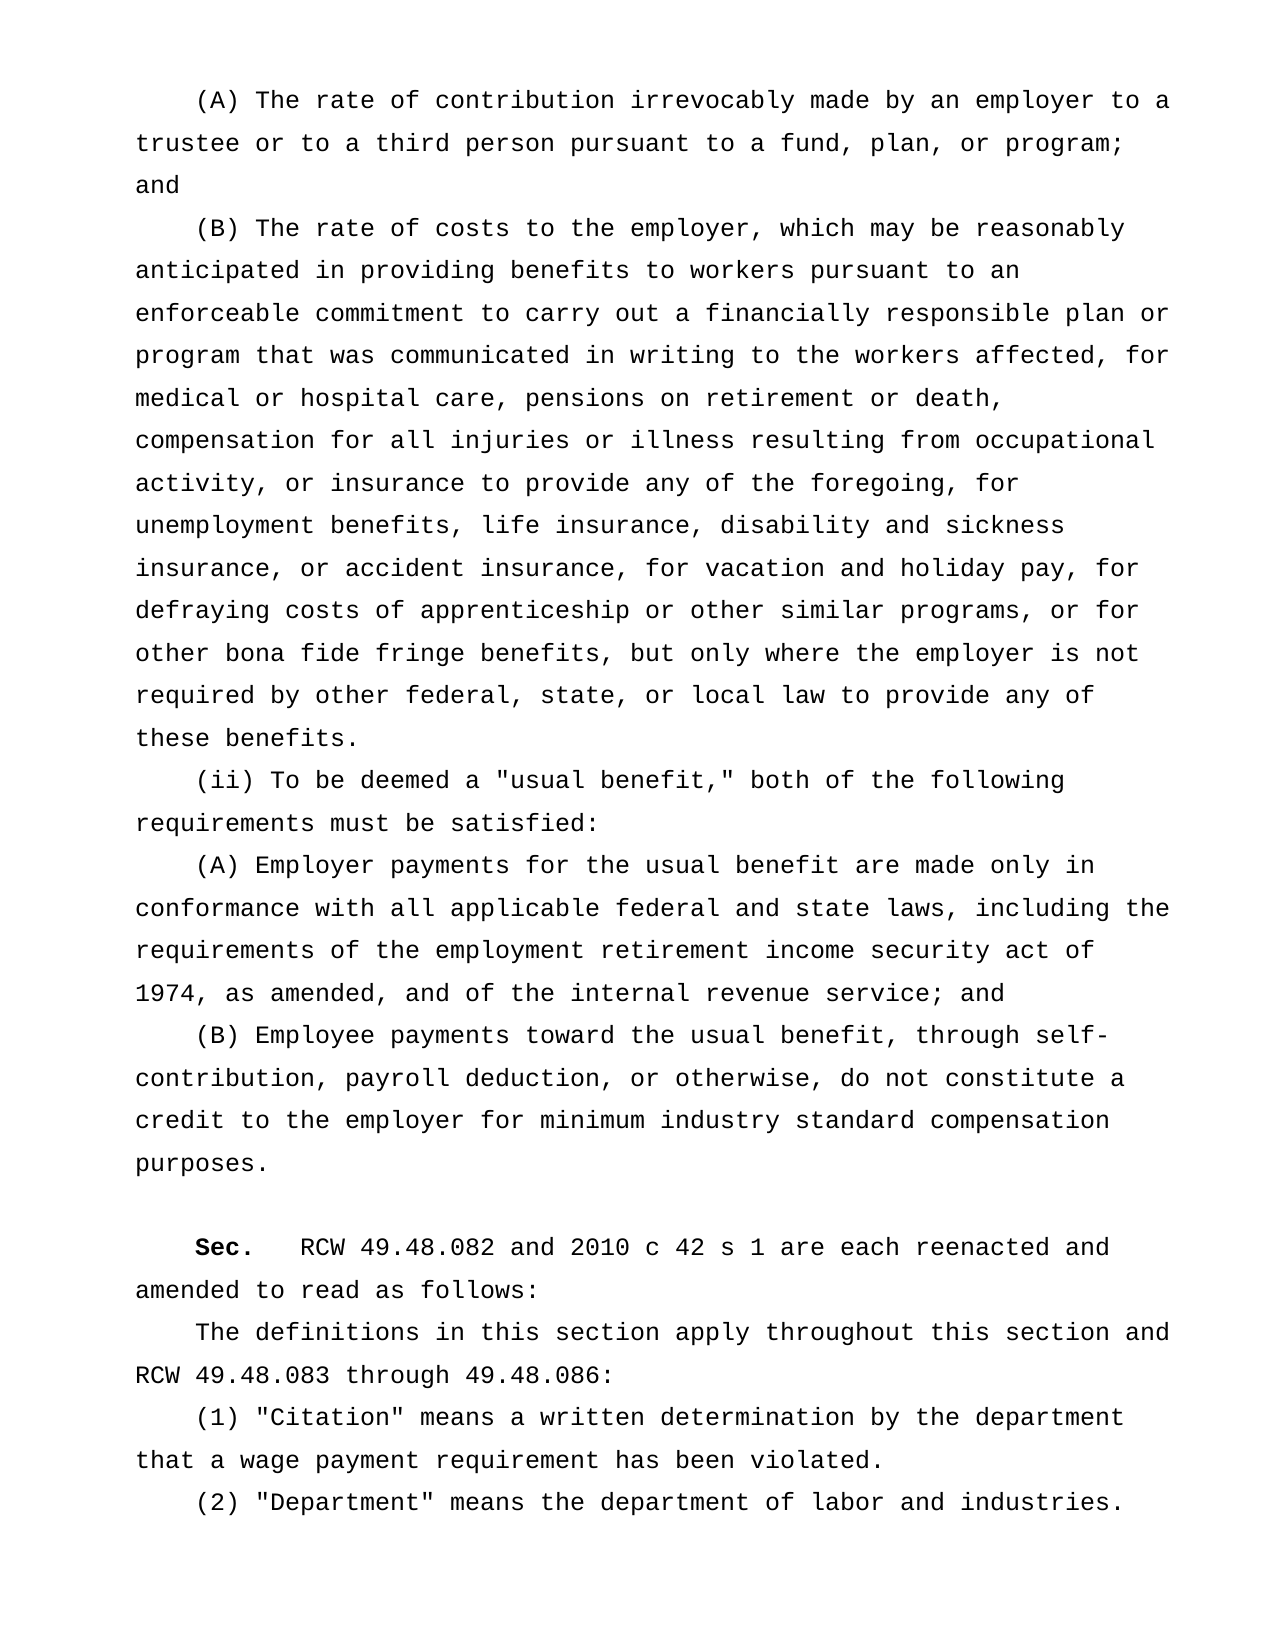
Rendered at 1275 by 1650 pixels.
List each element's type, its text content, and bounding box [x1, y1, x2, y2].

text (A) Employer payments for the usual benefit are made only in conformance with all applicable federal and state laws, including the requirements of the employment retirement income security act of 1974, as amended, and of the internal revenue service; and [135, 840, 1170, 1010]
text (ii) To be deemed a "usual benefit," both of the following requirements must be satisfied: [135, 755, 1170, 840]
text (A) The rate of contribution irrevocably made by an employer to a trustee or to a third person pursuant to a fund, plan, or program; and [135, 75, 1170, 202]
text Sec. RCW 49.48.082 and 2010 c 42 s 1 are each reenacted and amended to read as follows: [135, 1222, 1170, 1307]
text (B) Employee payments toward the usual benefit, through self-contribution, payroll deduction, or otherwise, do not constitute a credit to the employer for minimum industry standard compensation purposes. [135, 1010, 1170, 1180]
text (1) "Citation" means a written determination by the department that a wage payment requirement has been violated. [135, 1392, 1170, 1477]
text The definitions in this section apply throughout this section and RCW 49.48.083 through 49.48.086: [135, 1307, 1170, 1392]
text (B) The rate of costs to the employer, which may be reasonably anticipated in providing benefits to workers pursuant to an enforceable commitment to carry out a financially responsible plan or program that was communicated in writing to the workers affected, for medical or hospital care, pensions on retirement or death, compensation for all injuries or illness resulting from occupational activity, or insurance to provide any of the foregoing, for unemployment benefits, life insurance, disability and sickness insurance, or accident insurance, for vacation and holiday pay, for defraying costs of apprenticeship or other similar programs, or for other bona fide fringe benefits, but only where the employer is not required by other federal, state, or local law to provide any of these benefits. [135, 202, 1170, 755]
text (2) "Department" means the department of labor and industries. [135, 1477, 1170, 1519]
